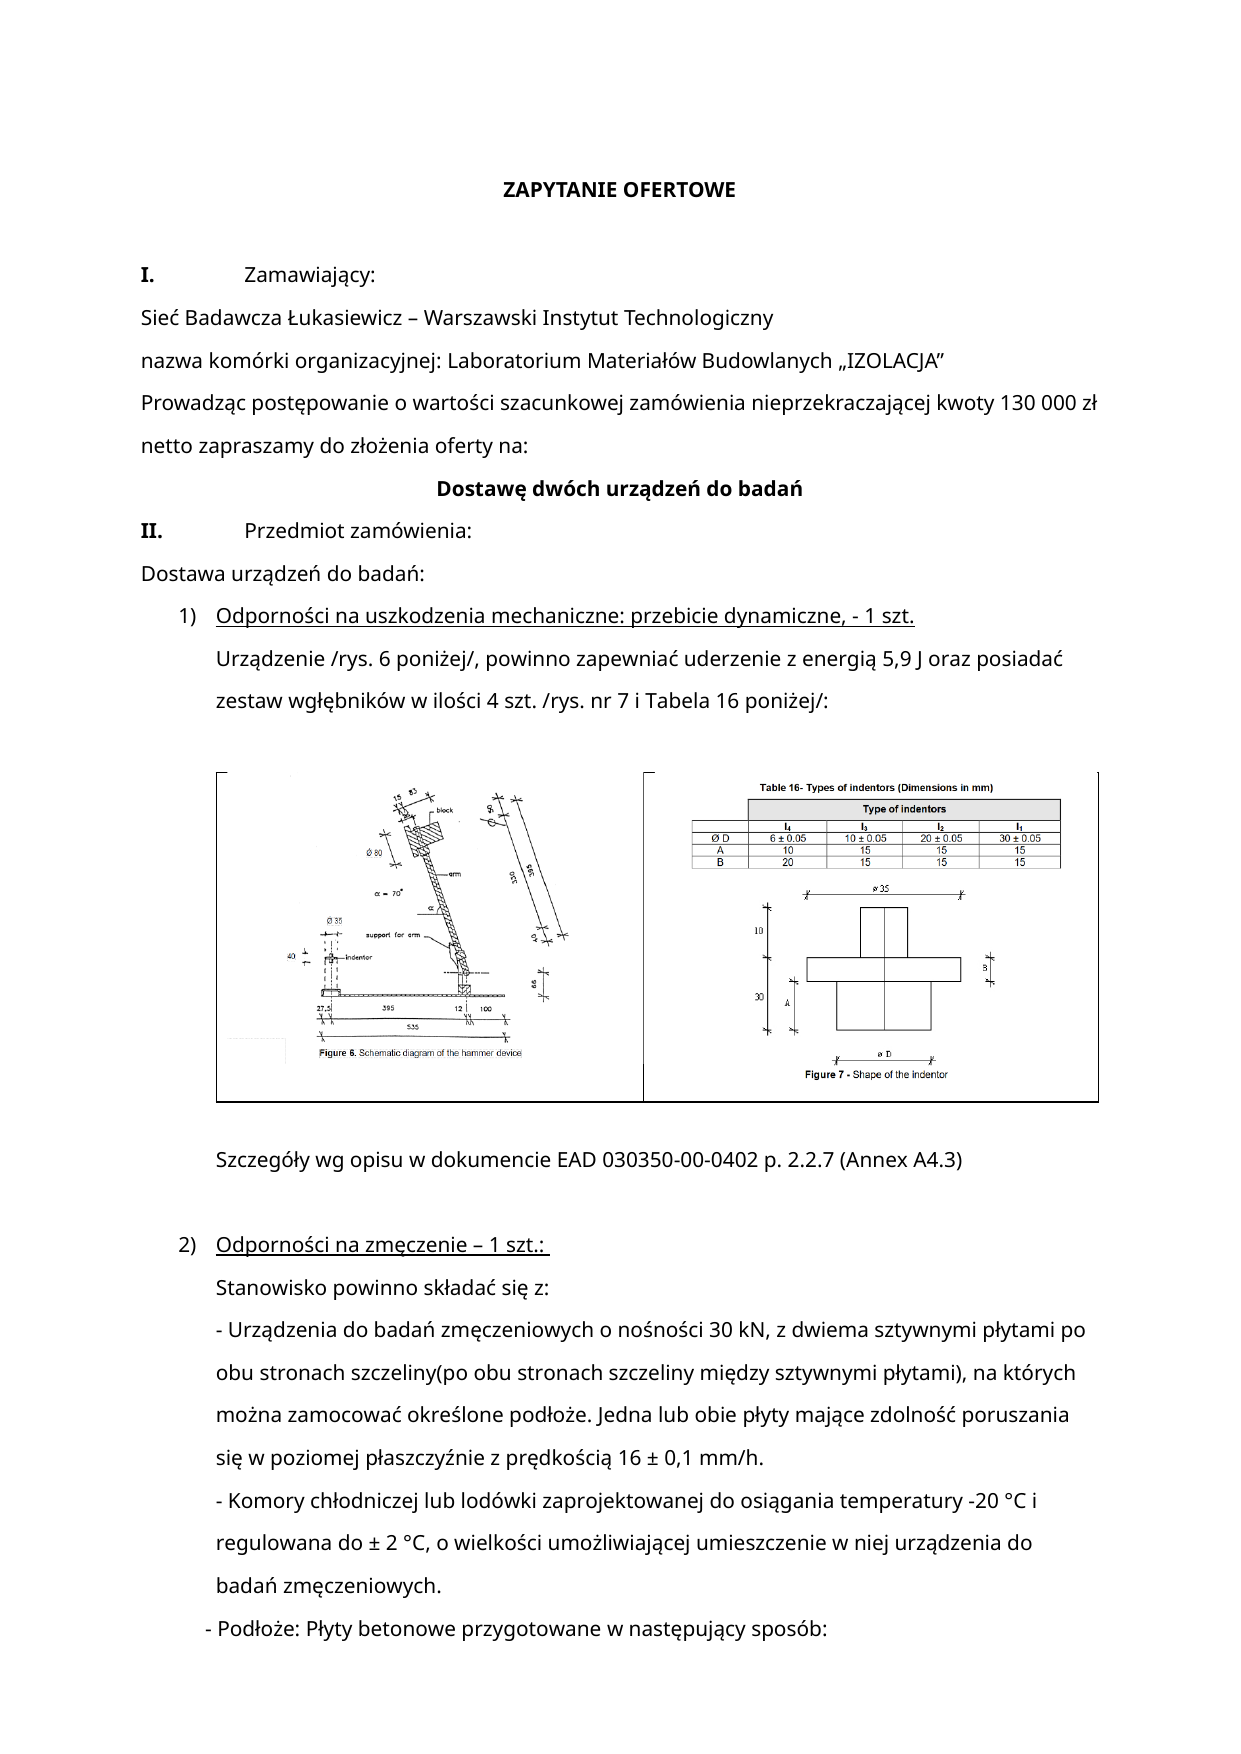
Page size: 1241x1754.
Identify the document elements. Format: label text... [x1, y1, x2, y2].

list Przedmiot zamówienia: [141, 516, 1099, 545]
text Dostawa urządzeń do badań: [141, 559, 1099, 587]
text nazwa komórki organizacyjnej: Laboratorium Materiałów Budowlanych „IZOLACJA” [141, 346, 1099, 374]
text Prowadząc postępowanie o wartości szacunkowej zamówienia nieprzekraczającej kwoty 130 000 zł netto zapraszamy do złożenia oferty na: [141, 388, 1099, 459]
list Stanowisko powinno składać się z: [216, 1273, 1099, 1301]
list Odporności na zmęczenie – 1 szt.: [178, 1230, 1099, 1259]
list Zamawiający: [141, 261, 1099, 289]
list Odporności na uszkodzenia mechaniczne: przebicie dynamiczne, - 1 szt. [178, 601, 1099, 630]
list - Urządzenia do badań zmęczeniowych o nośności 30 kN, z dwiema sztywnymi płytami po obu stronach szczeliny(po obu stronach szczeliny między sztywnymi płytami), na których można zamocować określone podłoże. Jedna lub obie płyty mające zdolność poruszania się w poziomej płaszczyźnie z prędkością 16 ± 0,1 mm/h. [216, 1315, 1099, 1472]
picture [227, 772, 644, 1064]
table_header [644, 773, 1098, 1101]
text Szczegóły wg opisu w dokumencie EAD 030350-00-0402 p. 2.2.7 (Annex A4.3) [216, 1145, 1099, 1173]
picture [654, 772, 1098, 1089]
list - Komory chłodniczej lub lodówki zaprojektowanej do osiągania temperatury -20 °C i regulowana do ± 2 °C, o wielkości umożliwiającej umieszczenie w niej urządzenia do badań zmęczeniowych. [216, 1486, 1099, 1599]
text Urządzenie /rys. 6 poniżej/, powinno zapewniać uderzenie z energią 5,9 J oraz posiadać zestaw wgłębników w ilości 4 szt. /rys. nr 7 i Tabela 16 poniżej/: [216, 644, 1099, 715]
text Sieć Badawcza Łukasiewicz – Warszawski Instytut Technologiczny [141, 303, 1099, 332]
table_header [217, 773, 643, 1101]
text ZAPYTANIE OFERTOWE [141, 175, 1099, 204]
text - Podłoże: Płyty betonowe przygotowane w następujący sposób: [199, 1614, 1099, 1642]
text Dostawę dwóch urządzeń do badań [141, 474, 1099, 502]
